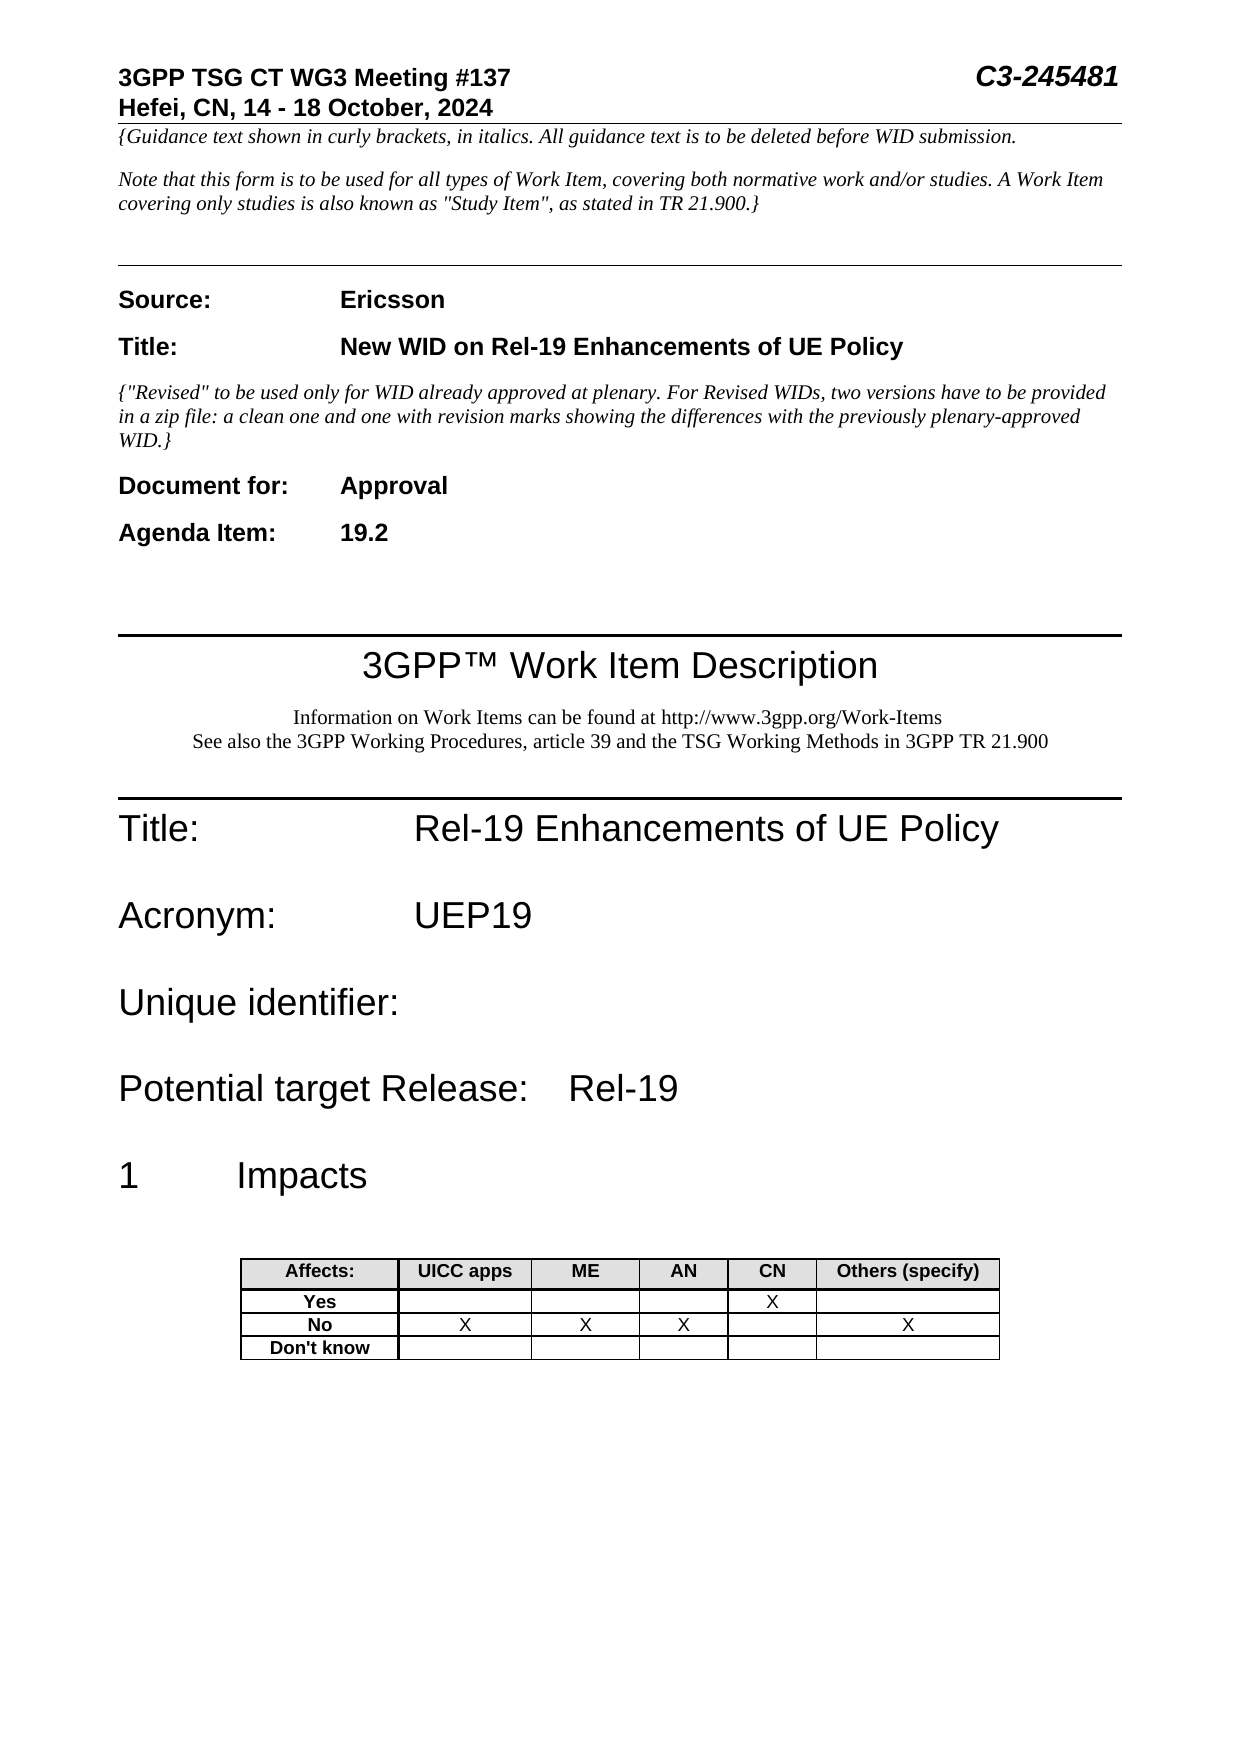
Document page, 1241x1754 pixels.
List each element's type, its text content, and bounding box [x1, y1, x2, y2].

table_cell X [532, 1314, 639, 1335]
table_cell [729, 1337, 816, 1358]
text {"Revised" to be used only for WID already approved at plenary. For Revised WIDs, two versions have to be provided in a zip file: a clean one and one with revision marks showing the differences with the previously plenary-approved WID.} [118, 380, 1122, 452]
table_cell [400, 1291, 531, 1312]
subtitle Potential target Release: Rel-19 [118, 1057, 1122, 1110]
table_cell [817, 1337, 999, 1358]
table_cell No [242, 1314, 397, 1335]
subtitle 3GPP™ Work Item Description [118, 637, 1122, 686]
table_cell [400, 1337, 531, 1358]
table_header ME [532, 1260, 639, 1288]
text Title: New WID on Rel-19 Enhancements of UE Policy [118, 332, 1122, 361]
table_cell [729, 1314, 816, 1335]
table_header AN [640, 1260, 727, 1288]
text 3GPP TSG CT WG3 Meeting #137 C3-245481 [118, 59, 1122, 93]
table_cell Yes [242, 1291, 397, 1312]
text Hefei, CN, 14 - 18 October, 2024 [118, 93, 1122, 123]
text Document for: Approval [118, 471, 1122, 499]
text Source: Ericsson [118, 285, 1122, 313]
subtitle Acronym: UEP19 [118, 883, 1122, 936]
table_cell Don't know [242, 1337, 397, 1358]
table_cell [640, 1337, 727, 1358]
subtitle Title: Rel-19 Enhancements of UE Policy [118, 800, 1122, 849]
table_cell [532, 1337, 639, 1358]
text {Guidance text shown in curly brackets, in italics. All guidance text is to be deleted before WID submission. [118, 124, 1122, 148]
text Note that this form is to be used for all types of Work Item, covering both normative work and/or studies. A Work Item covering only studies is also known as "Study Item", as stated in TR 21.900.} [118, 167, 1122, 215]
table_header CN [729, 1260, 816, 1288]
subtitle 1 Impacts [118, 1144, 1122, 1197]
table_cell X [400, 1314, 531, 1335]
table_cell [817, 1291, 999, 1312]
table_cell [640, 1291, 727, 1312]
table_cell [532, 1291, 639, 1312]
table_cell X [817, 1314, 999, 1335]
subtitle Unique identifier: [118, 970, 1122, 1023]
table_cell X [640, 1314, 727, 1335]
text Information on Work Items can be found at http://www.3gpp.org/Work-Items See also the 3GPP Working Procedures, article 39 and the TSG Working Methods in 3GPP TR 21.900 [118, 705, 1122, 753]
table_header UICC apps [400, 1260, 531, 1288]
table_cell X [729, 1291, 816, 1312]
text Agenda Item: 19.2 [118, 518, 1122, 547]
table_header Affects: [242, 1260, 397, 1288]
table_header Others (specify) [817, 1260, 999, 1288]
